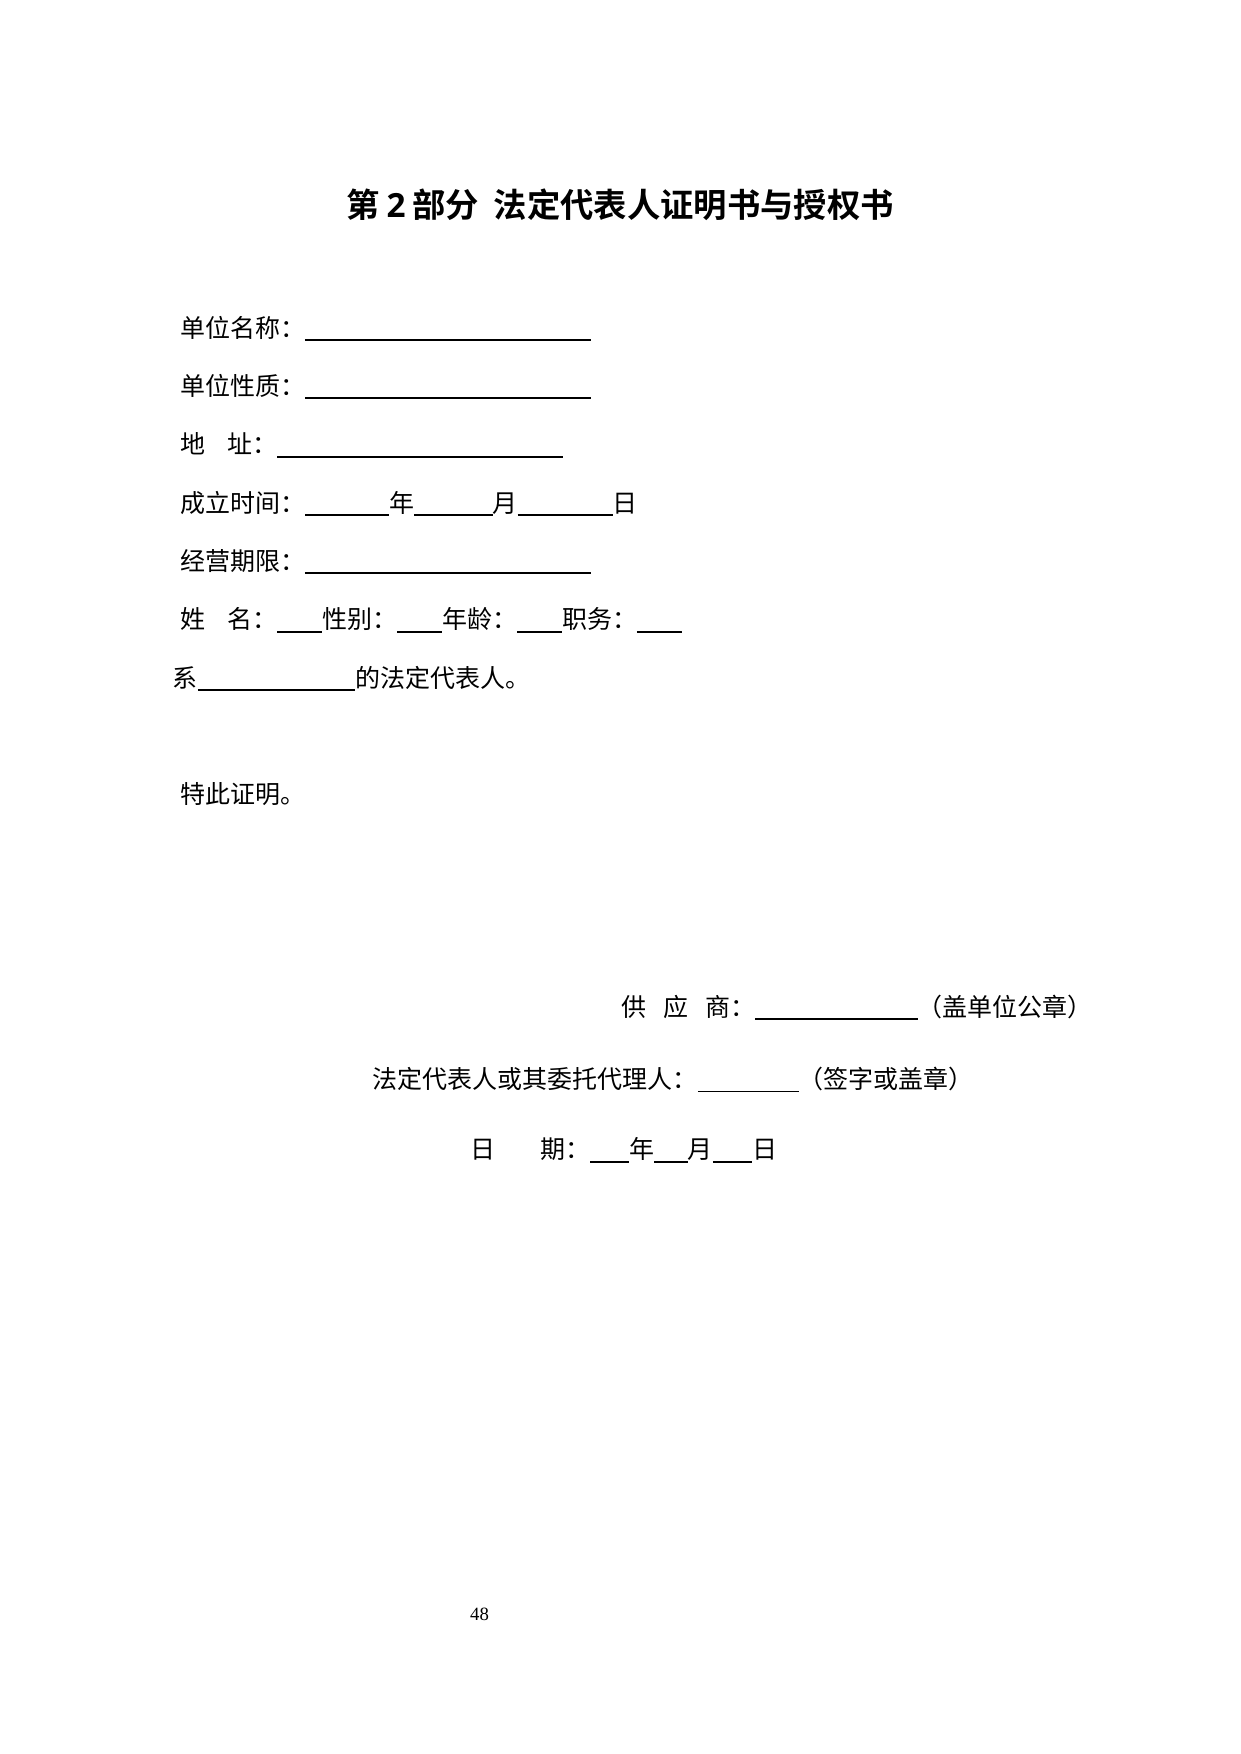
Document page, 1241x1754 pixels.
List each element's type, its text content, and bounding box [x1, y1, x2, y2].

text 日 期： 年 月 日 [148, 1130, 1092, 1166]
text 第2部分 法定代表人证明书与授权书 [148, 178, 1092, 227]
text 单位名称： . [148, 290, 1092, 349]
text 供 应 商： （盖单位公章） [148, 987, 1092, 1023]
text 法定代表人或其委托代理人： （签字或盖章） [148, 1059, 1092, 1096]
text 特此证明。 [148, 757, 1092, 815]
text 地 址： . [148, 407, 1092, 465]
text 成立时间： 年 月 日 [148, 465, 1092, 524]
text 单位性质： . [148, 349, 1092, 407]
text 姓 名： 性别： 年龄： 职务： . [148, 582, 1092, 640]
text 系 的法定代表人。 [148, 640, 1092, 699]
text 经营期限： . [148, 524, 1092, 582]
